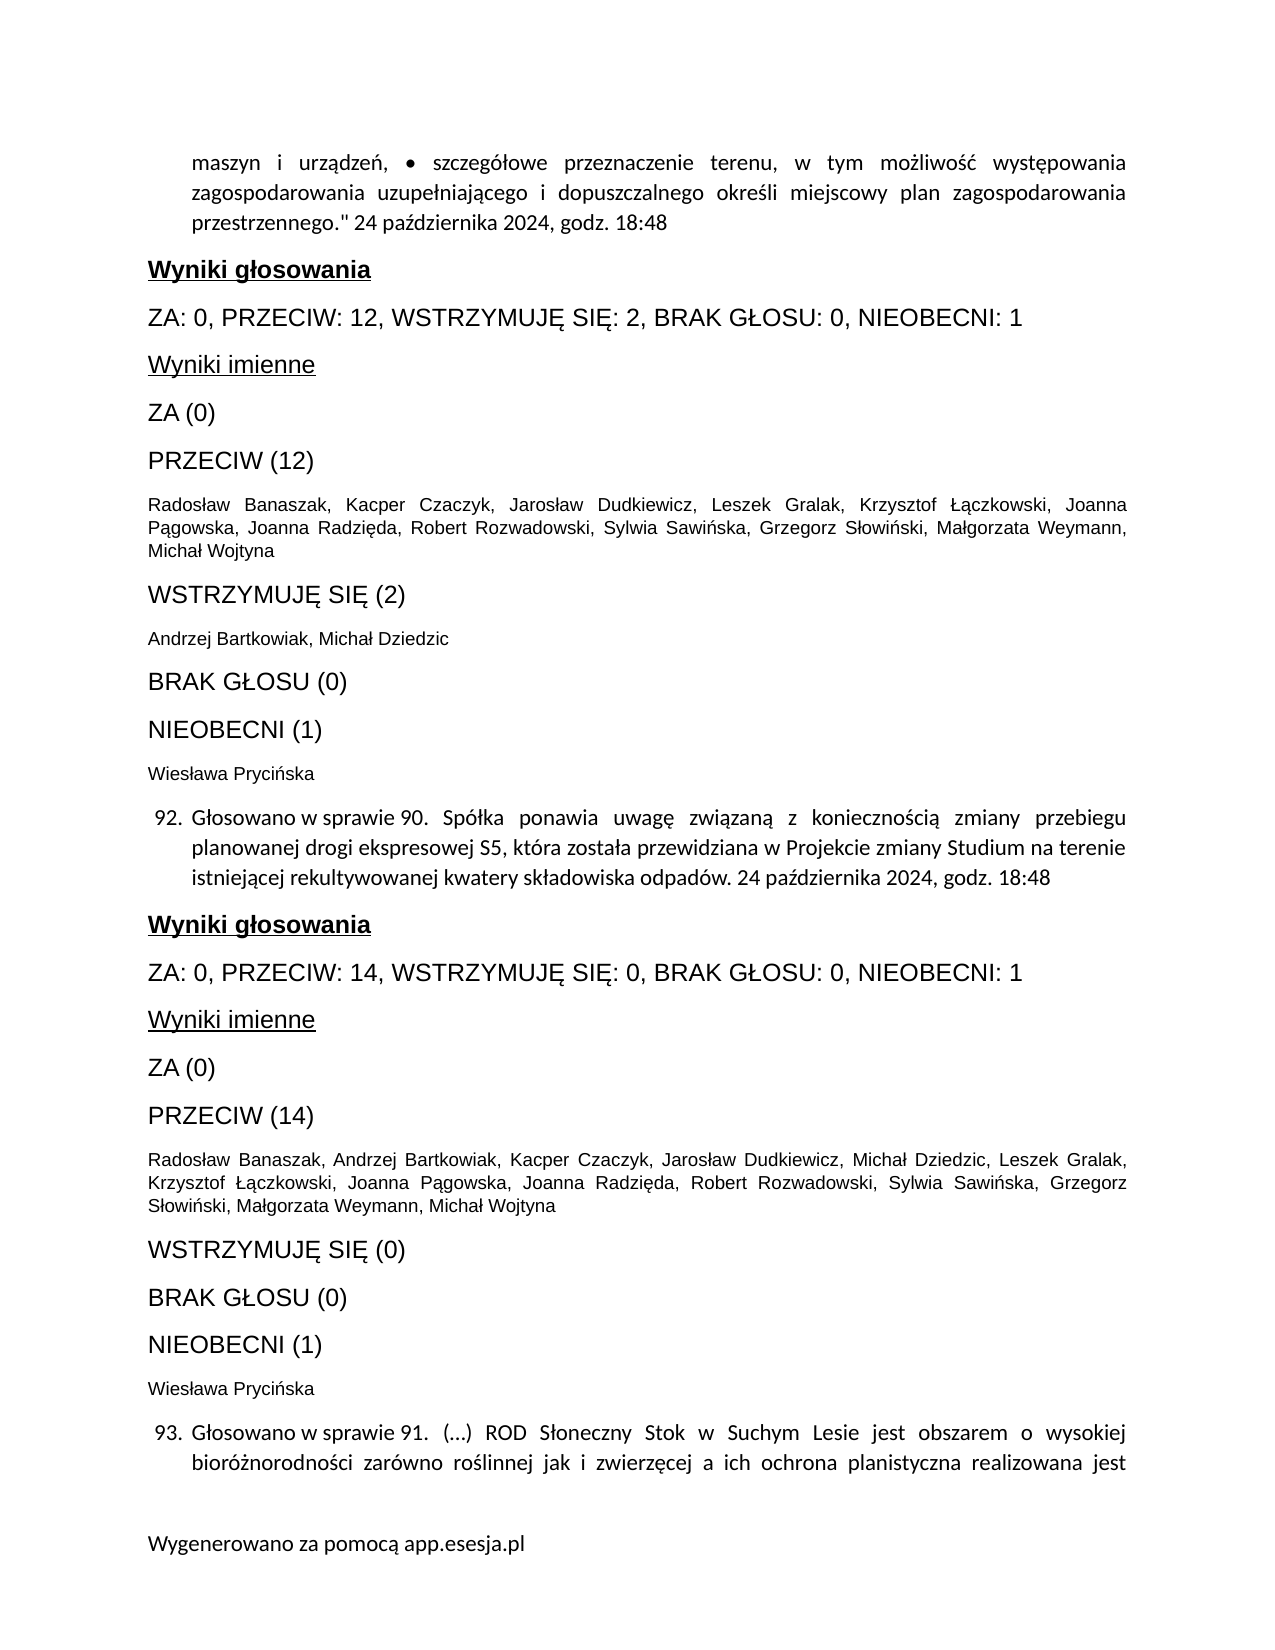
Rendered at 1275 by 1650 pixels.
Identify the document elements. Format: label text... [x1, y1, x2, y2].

list Głosowano w sprawie 90. Spółka ponawia uwagę związaną z koniecznością zmiany przebiegu planowanej drogi ekspresowej S5, która została przewidziana w Projekcie zmiany Studium na terenie istniejącej rekultywowanej kwatery składowiska odpadów. 24 października 2024, godz. 18:48 [154, 803, 1127, 891]
text Radosław Banaszak, Andrzej Bartkowiak, Kacper Czaczyk, Jarosław Dudkiewicz, Michał Dziedzic, Leszek Gralak, Krzysztof Łączkowski, Joanna Pągowska, Joanna Radzięda, Robert Rozwadowski, Sylwia Sawińska, Grzegorz Słowiński, Małgorzata Weymann, Michał Wojtyna [148, 1148, 1127, 1217]
text BRAK GŁOSU (0) [148, 1283, 1127, 1311]
text Andrzej Bartkowiak, Michał Dziedzic [148, 627, 1127, 649]
text NIEOBECNI (1) [148, 1330, 1127, 1359]
text ZA (0) [148, 1053, 1127, 1082]
text Wyniki imienne [148, 1005, 1127, 1034]
text Wyniki imienne [148, 350, 1127, 379]
text ZA (0) [148, 398, 1127, 427]
text WSTRZYMUJĘ SIĘ (2) [148, 580, 1127, 608]
text Wiesława Prycińska [148, 763, 1127, 784]
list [154, 1418, 1127, 1476]
text Wyniki głosowania [148, 910, 1127, 939]
text Wyniki głosowania [148, 255, 1127, 284]
text Wiesława Prycińska [148, 1378, 1127, 1399]
text ZA: 0, PRZECIW: 12, WSTRZYMUJĘ SIĘ: 2, BRAK GŁOSU: 0, NIEOBECNI: 1 [148, 303, 1127, 331]
text WSTRZYMUJĘ SIĘ (0) [148, 1235, 1127, 1264]
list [154, 148, 1127, 236]
text NIEOBECNI (1) [148, 715, 1127, 744]
text Radosław Banaszak, Kacper Czaczyk, Jarosław Dudkiewicz, Leszek Gralak, Krzysztof Łączkowski, Joanna Pągowska, Joanna Radzięda, Robert Rozwadowski, Sylwia Sawińska, Grzegorz Słowiński, Małgorzata Weymann, Michał Wojtyna [148, 493, 1127, 561]
text PRZECIW (14) [148, 1101, 1127, 1129]
text BRAK GŁOSU (0) [148, 667, 1127, 696]
text PRZECIW (12) [148, 446, 1127, 474]
text ZA: 0, PRZECIW: 14, WSTRZYMUJĘ SIĘ: 0, BRAK GŁOSU: 0, NIEOBECNI: 1 [148, 958, 1127, 986]
